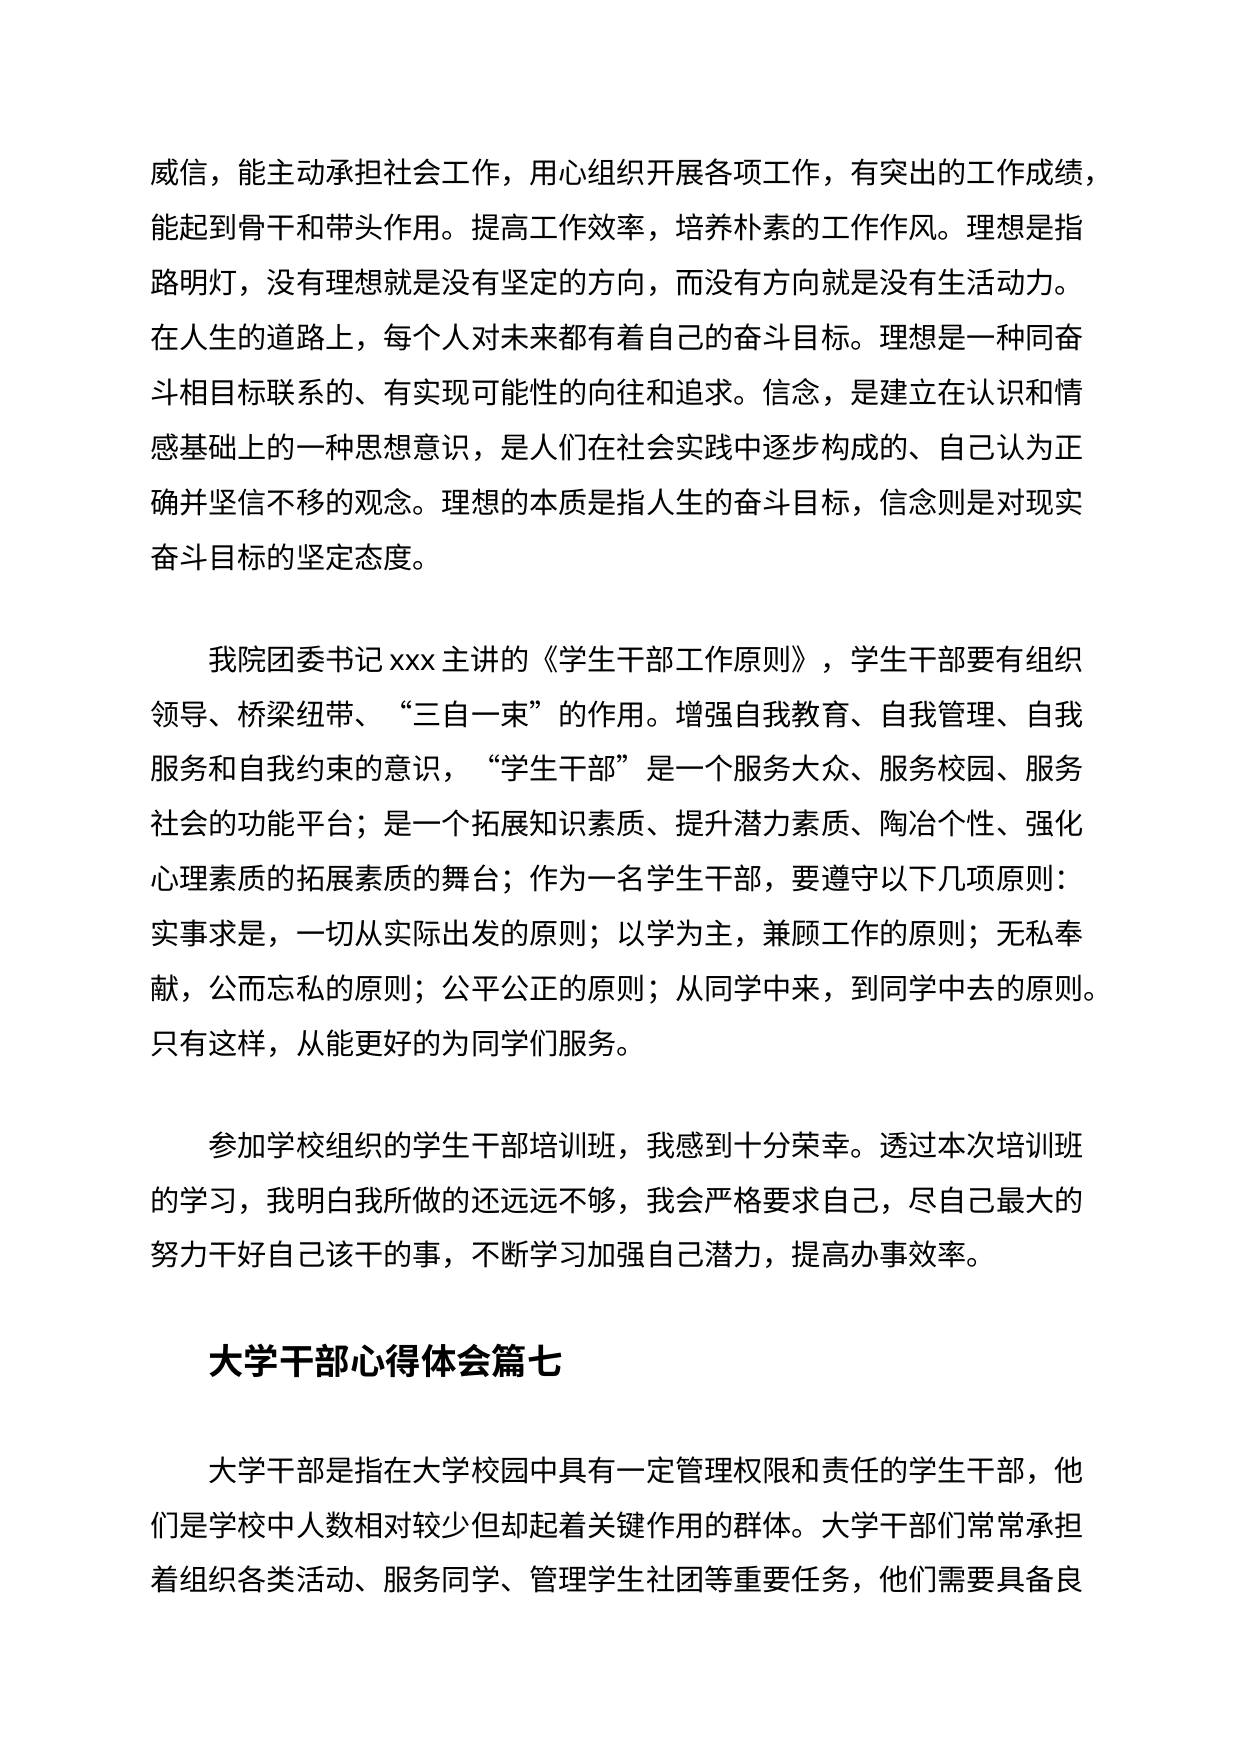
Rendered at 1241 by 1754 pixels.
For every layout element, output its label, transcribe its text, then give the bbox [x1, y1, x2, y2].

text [150, 1447, 1090, 1599]
text 参加学校组织的学生干部培训班，我感到十分荣幸。透过本次培训班的学习，我明白我所做的还远远不够，我会严格要求自己，尽自己最大的努力干好自己该干的事，不断学习加强自己潜力，提高办事效率。 [150, 1122, 1090, 1274]
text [150, 150, 1090, 577]
text 大学干部心得体会篇七 [150, 1334, 1090, 1385]
text 我院团委书记xxx主讲的《学生干部工作原则》，学生干部要有组织领导、桥梁纽带、“三自一束”的作用。增强自我教育、自我管理、自我服务和自我约束的意识，“学生干部”是一个服务大众、服务校园、服务社会的功能平台；是一个拓展知识素质、提升潜力素质、陶冶个性、强化心理素质的拓展素质的舞台；作为一名学生干部，要遵守以下几项原则：实事求是，一切从实际出发的原则；以学为主，兼顾工作的原则；无私奉献，公而忘私的原则；公平公正的原则；从同学中来，到同学中去的原则。只有这样，从能更好的为同学们服务。 [150, 636, 1090, 1063]
